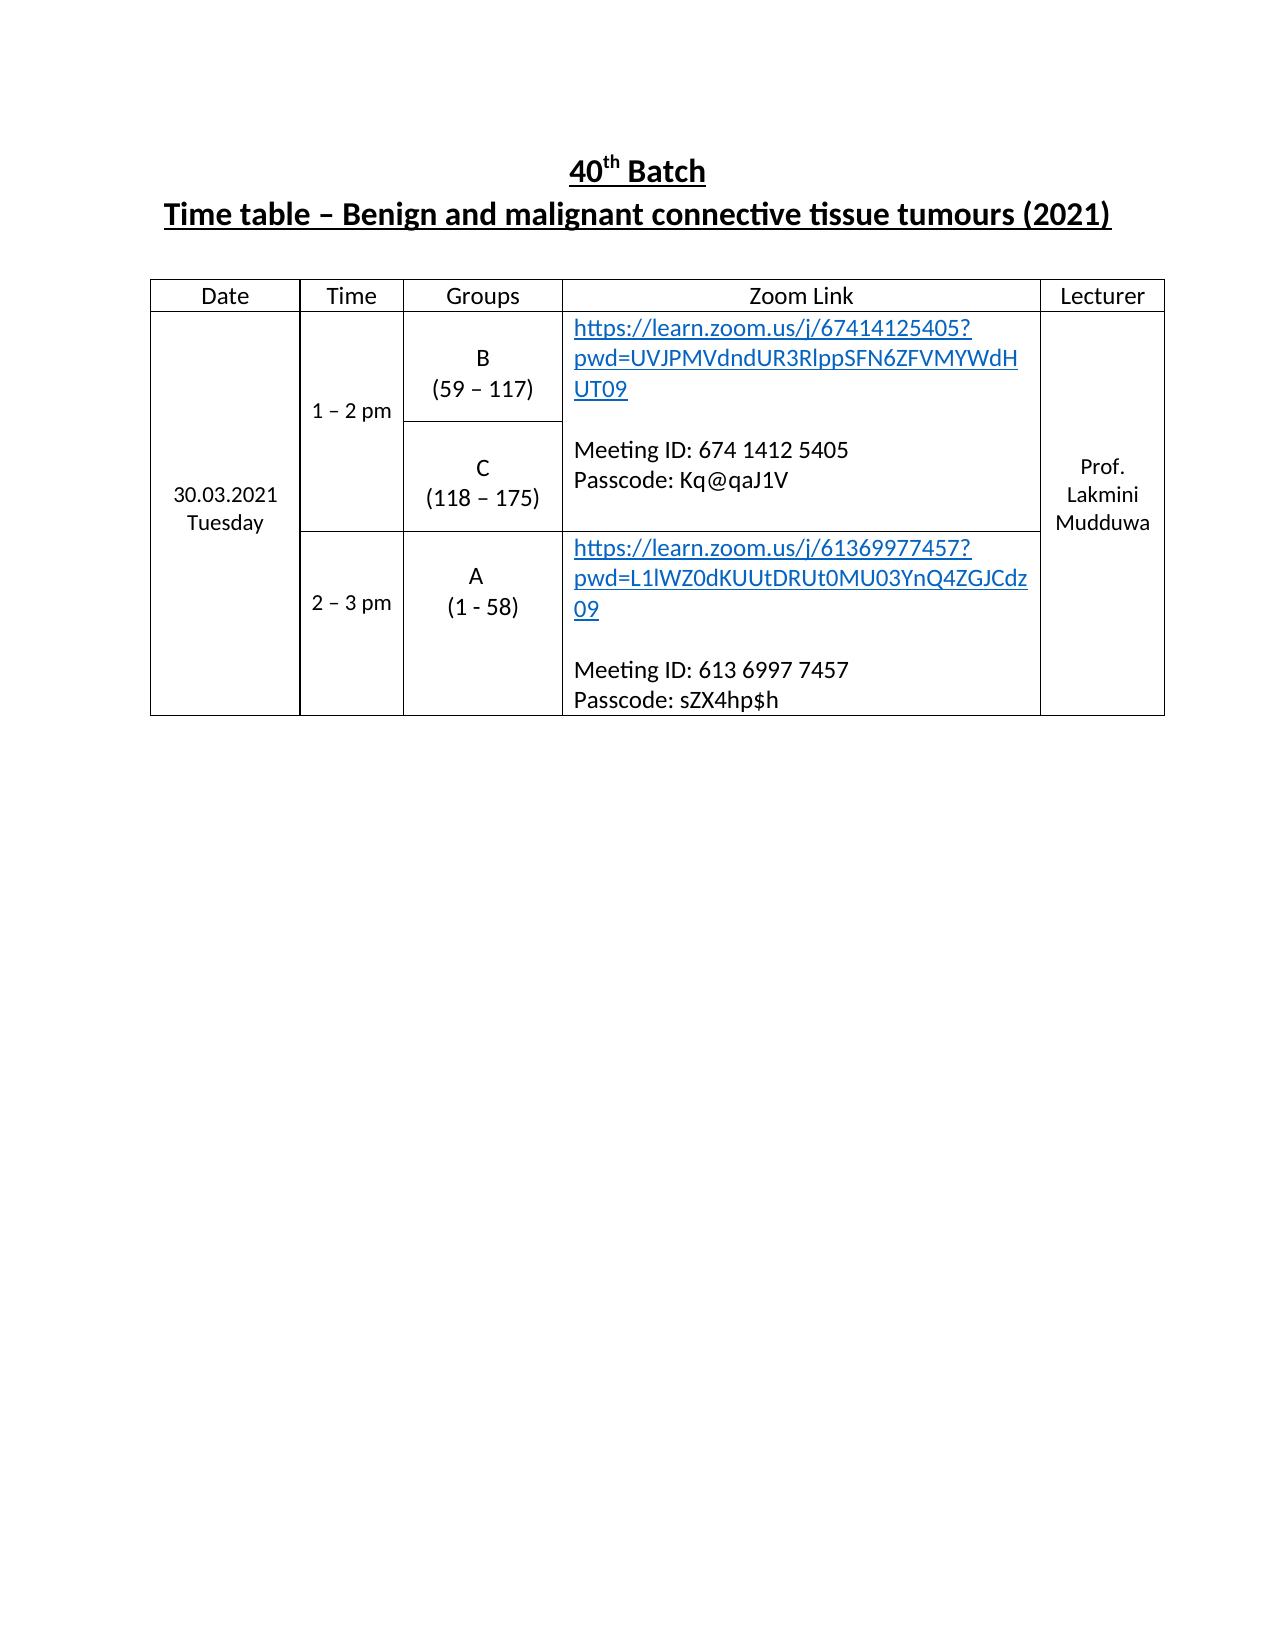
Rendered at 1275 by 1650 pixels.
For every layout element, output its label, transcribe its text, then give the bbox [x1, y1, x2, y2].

table_cell https://learn.zoom.us/j/67414125405?pwd=UVJPMVdndUR3RlppSFN6ZFVMYWdHUT09 Meeting ID: 674 1412 5405 Passcode: Kq@qaJ1V [563, 312, 1040, 531]
table_header Date [151, 280, 299, 311]
table_cell 30.03.2021 Tuesday [151, 312, 299, 715]
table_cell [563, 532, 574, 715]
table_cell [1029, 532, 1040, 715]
table_cell B (59 – 117) [404, 312, 562, 421]
table_cell C (118 – 175) [404, 422, 562, 531]
text Time table – Benign and malignant connective tissue tumours (2021) [150, 193, 1125, 234]
text 40th Batch [150, 150, 1125, 191]
table_header Lecturer [1041, 280, 1164, 311]
table_header Time [301, 280, 403, 311]
table_header Zoom Link [563, 280, 1040, 311]
table_header Groups [404, 280, 562, 311]
table_cell Prof. Lakmini Mudduwa [1041, 312, 1164, 715]
table_cell 2 – 3 pm [301, 532, 403, 715]
table_cell 1 – 2 pm [301, 312, 403, 531]
table_cell A (1 - 58) [404, 532, 562, 715]
